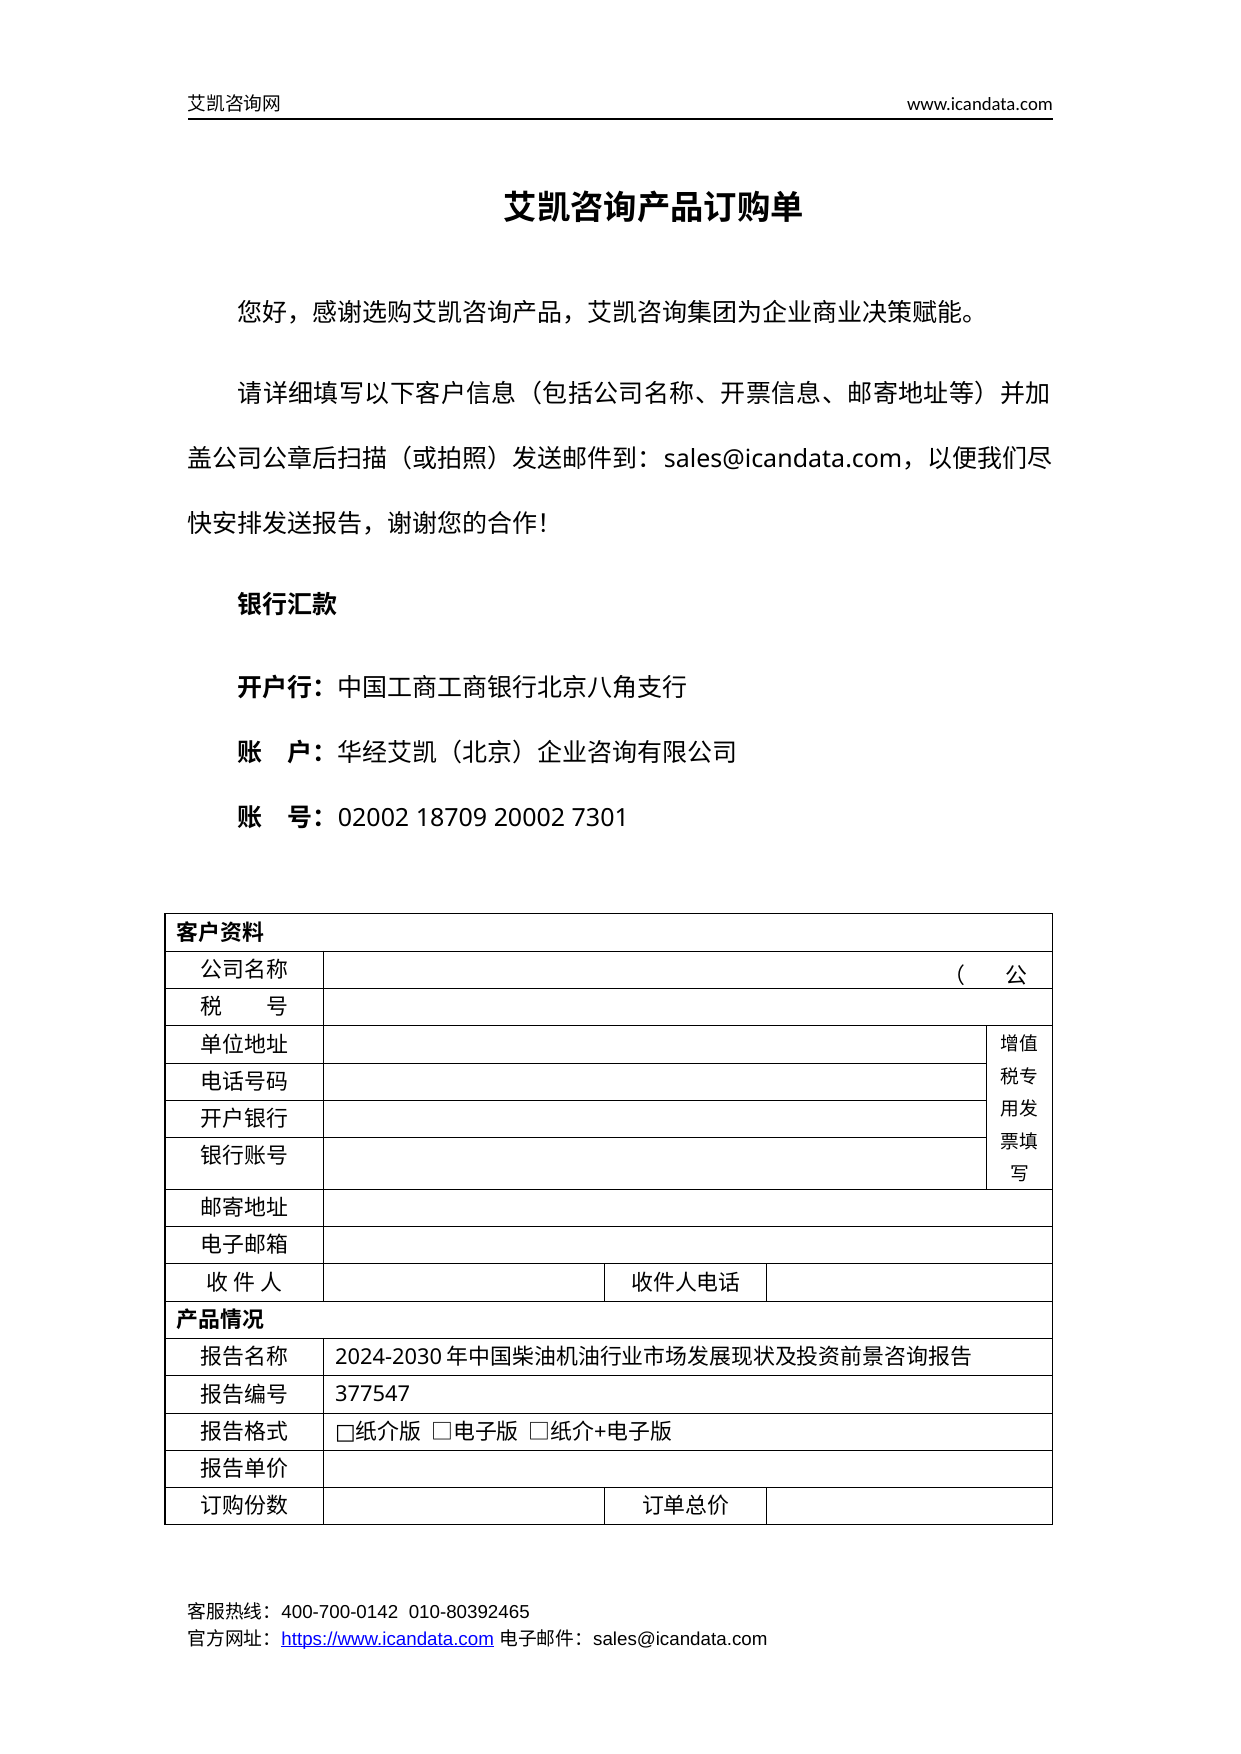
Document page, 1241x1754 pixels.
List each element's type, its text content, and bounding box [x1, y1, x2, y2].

table_cell [324, 1138, 986, 1189]
table_cell [324, 1264, 604, 1301]
table_cell 产品情况 [166, 1302, 1052, 1338]
table_cell [767, 1488, 1052, 1524]
table_cell 收件人电话 [605, 1264, 766, 1301]
table_cell 开户银行 [166, 1101, 323, 1137]
table_cell 报告名称 [166, 1339, 323, 1375]
text 请详细填写以下客户信息（包括公司名称、开票信息、邮寄地址等）并加盖公司公章后扫描（或拍照）发送邮件到：sales@icandata.com，以便我们尽快安排发送报告，谢谢您的合作！ [187, 359, 1053, 554]
table_cell [324, 1227, 1052, 1263]
table_cell [324, 1064, 986, 1100]
table_cell 订单总价 [605, 1488, 766, 1524]
table_cell 报告编号 [166, 1376, 323, 1412]
table_cell 银行账号 [166, 1138, 323, 1189]
table_cell [324, 1488, 604, 1524]
table_cell [767, 1264, 1052, 1301]
text 开户行：中国工商工商银行北京八角支行 [187, 653, 1053, 718]
table_cell 收 件 人 [166, 1264, 323, 1301]
text 银行汇款 [187, 570, 1053, 635]
table_cell 单位地址 [166, 1026, 323, 1062]
table_cell [324, 1101, 986, 1137]
table_cell □纸介版 □电子版 □纸介+电子版 [324, 1414, 1052, 1450]
text 您好，感谢选购艾凯咨询产品，艾凯咨询集团为企业商业决策赋能。 [187, 278, 1053, 343]
table_cell 邮寄地址 [166, 1190, 323, 1226]
table_cell 电话号码 [166, 1064, 323, 1100]
table_cell [324, 1026, 986, 1062]
table_cell 订购份数 [166, 1488, 323, 1524]
table_cell [324, 989, 1052, 1025]
table_cell [324, 952, 1052, 988]
text 账 户：华经艾凯（北京）企业咨询有限公司 [187, 718, 1053, 783]
table_cell 公司名称 [166, 952, 323, 988]
table_cell [324, 1190, 1052, 1226]
table_cell 377547 [324, 1376, 1052, 1412]
table_cell [324, 1451, 1052, 1487]
table_cell 报告格式 [166, 1414, 323, 1450]
table_cell 电子邮箱 [166, 1227, 323, 1263]
table_cell 税 号 [166, 989, 323, 1025]
text 艾凯咨询产品订购单 [187, 172, 1053, 237]
text 账 号：02002 18709 20002 7301 [187, 783, 1053, 848]
table_header 客户资料 [166, 914, 1052, 951]
table_cell 增值税专用发票填写 [987, 1026, 1052, 1189]
table_cell 2024-2030年中国柴油机油行业市场发展现状及投资前景咨询报告 [324, 1339, 1052, 1375]
table_cell 报告单价 [166, 1451, 323, 1487]
